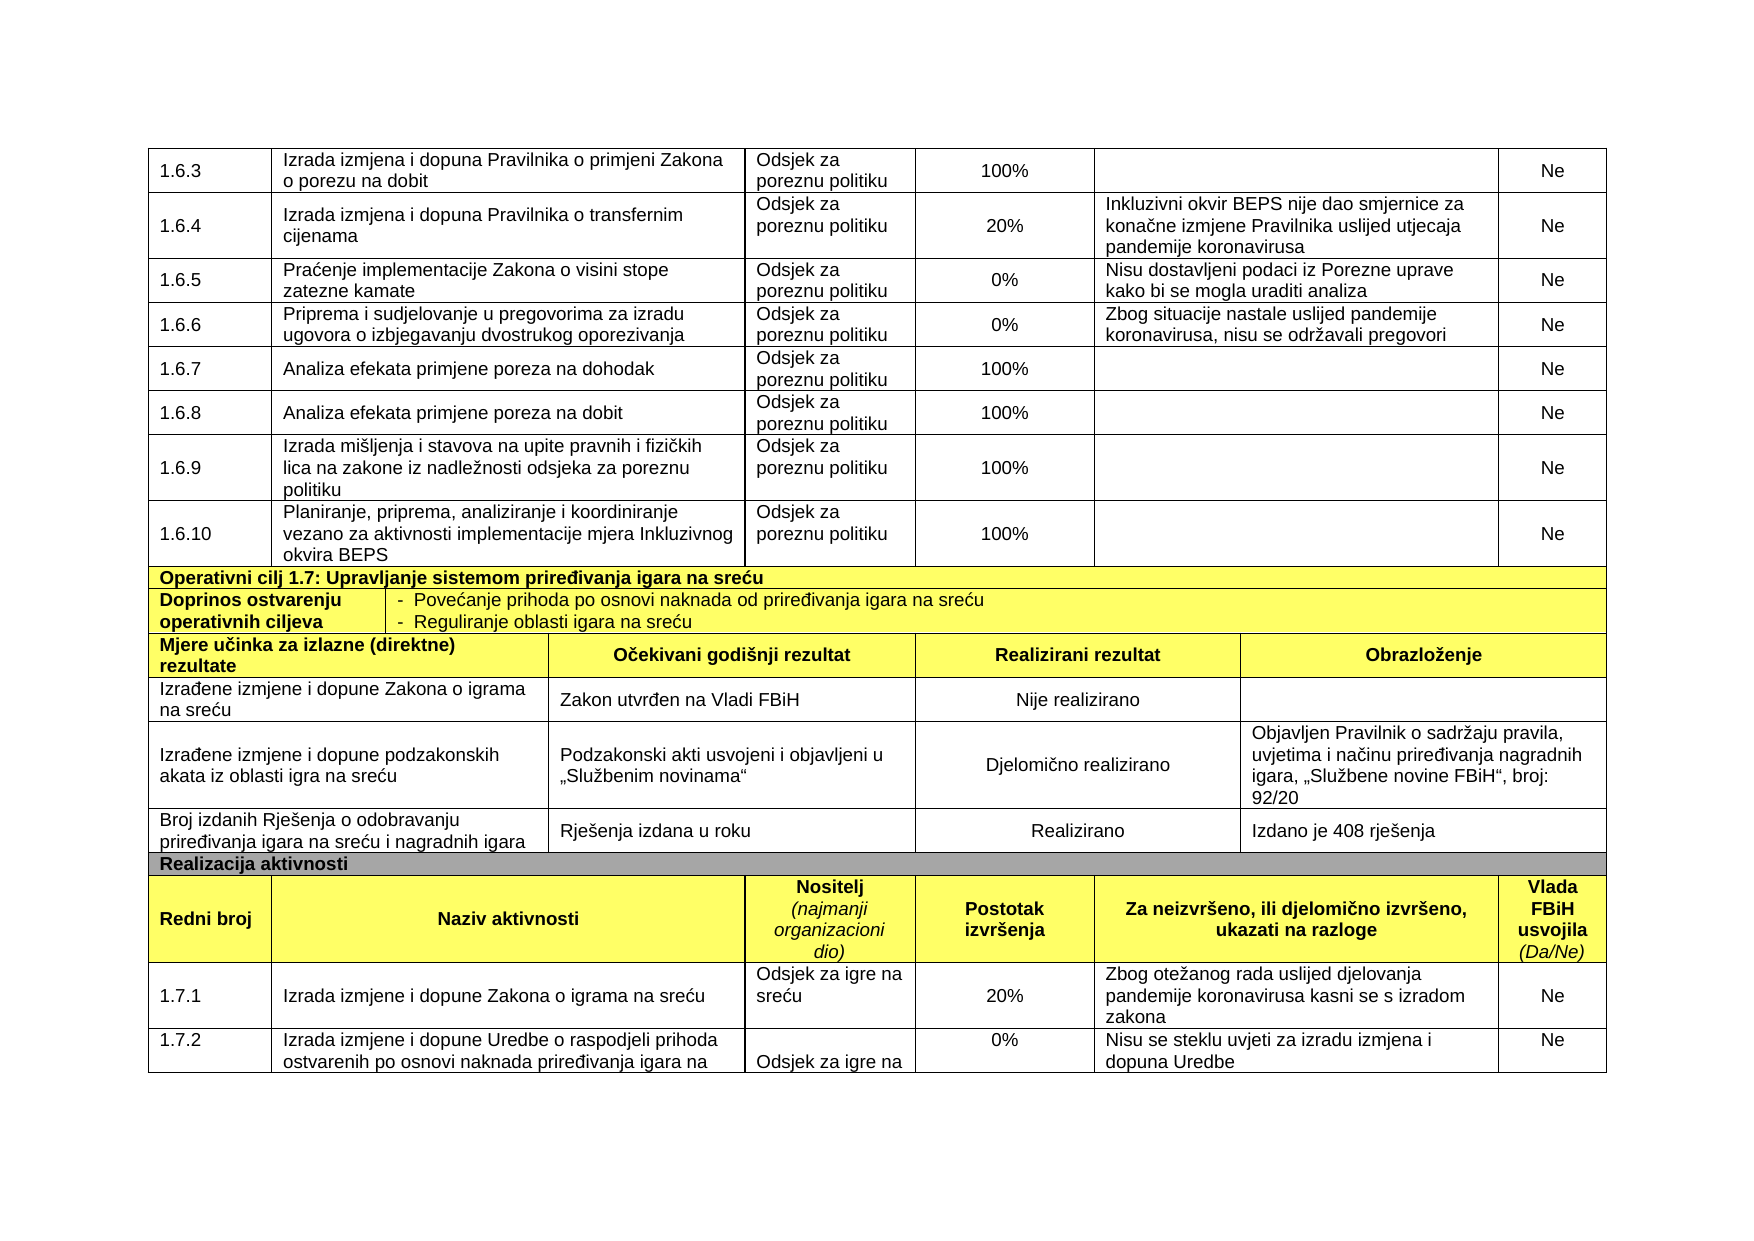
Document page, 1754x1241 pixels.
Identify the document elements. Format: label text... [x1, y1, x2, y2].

table_cell Odsjek za poreznu politiku [746, 435, 915, 500]
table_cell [746, 1029, 915, 1072]
table_cell Rješenja izdana u roku [549, 809, 915, 852]
table_cell Nisu dostavljeni podaci iz Porezne uprave kako bi se mogla uraditi analiza [1095, 259, 1498, 302]
table_cell Podzakonski akti usvojeni i objavljeni u „Službenim novinama“ [549, 722, 915, 808]
table_cell Ne [1499, 501, 1606, 566]
table_cell Realizirano [916, 809, 1240, 852]
table_cell Priprema i sudjelovanje u pregovorima za izradu ugovora o izbjegavanju dvostrukog oporezivanja [272, 303, 744, 346]
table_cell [1095, 1029, 1498, 1072]
table_cell Zakon utvrđen na Vladi FBiH [549, 678, 915, 721]
table_cell 20% [916, 963, 1094, 1028]
table_cell Objavljen Pravilnik o sadržaju pravila, uvjetima i načinu priređivanja nagradnih igara, „Službene novine FBiH“, broj: 92/20 [1241, 722, 1606, 808]
table_cell Ne [1499, 1029, 1606, 1072]
table_cell 100% [916, 391, 1094, 434]
table_cell Odsjek za igre na sreću [746, 963, 915, 1028]
table_cell Planiranje, priprema, analiziranje i koordiniranje vezano za aktivnosti implementacije mjera Inkluzivnog okvira BEPS [272, 501, 744, 566]
table_cell 100% [916, 501, 1094, 566]
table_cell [272, 1029, 744, 1072]
table_cell 1.6.3 [149, 149, 271, 192]
table_cell Očekivani godišnji rezultat [549, 634, 915, 677]
table_cell Ne [1499, 347, 1606, 390]
table_cell 100% [916, 347, 1094, 390]
table_cell Odsjek za poreznu politiku [746, 303, 915, 346]
table_cell Analiza efekata primjene poreza na dobit [272, 391, 744, 434]
table_cell 1.6.7 [149, 347, 271, 390]
table_cell Nije realizirano [916, 678, 1240, 721]
table_cell Naziv aktivnosti [272, 876, 744, 962]
table_cell Nositelj (najmanji organizacioni dio) [746, 876, 915, 962]
table_cell 1.7.1 [149, 963, 271, 1028]
table_cell Ne [1499, 259, 1606, 302]
table_cell Mjere učinka za izlazne (direktne) rezultate [149, 634, 548, 677]
table_cell Ne [1499, 149, 1606, 192]
table_cell Ne [1499, 391, 1606, 434]
table_cell Odsjek za poreznu politiku [746, 259, 915, 302]
table_cell Izrada mišljenja i stavova na upite pravnih i fizičkih lica na zakone iz nadležnosti odsjeka za poreznu politiku [272, 435, 744, 500]
table_cell [1095, 501, 1498, 566]
table_cell 100% [916, 149, 1094, 192]
table_cell Izrađene izmjene i dopune podzakonskih akata iz oblasti igra na sreću [149, 722, 548, 808]
table_cell [1095, 391, 1498, 434]
table_cell 1.6.8 [149, 391, 271, 434]
table_cell 1.6.4 [149, 193, 271, 257]
table_cell Ne [1499, 963, 1606, 1028]
table_cell 1.7.2 [149, 1029, 271, 1072]
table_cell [746, 149, 915, 192]
table_cell Izdano je 408 rješenja [1241, 809, 1606, 852]
table_cell Za neizvršeno, ili djelomično izvršeno, ukazati na razloge [1095, 876, 1498, 962]
table_cell - Povećanje prihoda po osnovi naknada od priređivanja igara na sreću - Reguliranje oblasti igara na sreću [386, 589, 1606, 632]
table_cell Ne [1499, 303, 1606, 346]
table_cell Broj izdanih Rješenja o odobravanju priređivanja igara na sreću i nagradnih igara [149, 809, 548, 852]
table_cell Odsjek za poreznu politiku [746, 193, 915, 257]
table_cell Realizacija aktivnosti [149, 853, 1606, 875]
table_cell Doprinos ostvarenju operativnih ciljeva [149, 589, 385, 632]
table_cell 0% [916, 1029, 1094, 1072]
table_cell 100% [916, 435, 1094, 500]
table_cell Praćenje implementacije Zakona o visini stope zatezne kamate [272, 259, 744, 302]
table_cell Ne [1499, 435, 1606, 500]
table_cell Izrađene izmjene i dopune Zakona o igrama na sreću [149, 678, 548, 721]
table_cell [1095, 347, 1498, 390]
table_cell Analiza efekata primjene poreza na dohodak [272, 347, 744, 390]
table_cell Izrada izmjene i dopune Zakona o igrama na sreću [272, 963, 744, 1028]
table_cell 0% [916, 303, 1094, 346]
table_cell 1.6.5 [149, 259, 271, 302]
table_cell Izrada izmjena i dopuna Pravilnika o transfernim cijenama [272, 193, 744, 257]
table_cell [1095, 149, 1498, 192]
table_cell Odsjek za poreznu politiku [746, 501, 915, 566]
table_cell Realizirani rezultat [916, 634, 1240, 677]
table_cell Redni broj [149, 876, 271, 962]
table_cell Izrada izmjena i dopuna Pravilnika o primjeni Zakona o porezu na dobit [272, 149, 744, 192]
table_cell Vlada FBiH usvojila (Da/Ne) [1499, 876, 1606, 962]
table_cell Odsjek za poreznu politiku [746, 347, 915, 390]
table_cell Ne [1499, 193, 1606, 257]
table_cell [1095, 435, 1498, 500]
table_cell 1.6.9 [149, 435, 271, 500]
table_cell 1.6.6 [149, 303, 271, 346]
table_cell 0% [916, 259, 1094, 302]
table_cell Obrazloženje [1241, 634, 1606, 677]
table_cell Zbog otežanog rada uslijed djelovanja pandemije koronavirusa kasni se s izradom zakona [1095, 963, 1498, 1028]
table_cell 1.6.10 [149, 501, 271, 566]
table_cell Postotak izvršenja [916, 876, 1094, 962]
table_cell Inkluzivni okvir BEPS nije dao smjernice za konačne izmjene Pravilnika uslijed utjecaja pandemije koronavirusa [1095, 193, 1498, 257]
table_cell Operativni cilj 1.7: Upravljanje sistemom priređivanja igara na sreću [149, 567, 1606, 588]
table_cell [1241, 678, 1606, 721]
table_cell Zbog situacije nastale uslijed pandemije koronavirusa, nisu se održavali pregovori [1095, 303, 1498, 346]
table_cell Djelomično realizirano [916, 722, 1240, 808]
table_cell Odsjek za poreznu politiku [746, 391, 915, 434]
table_cell 20% [916, 193, 1094, 257]
